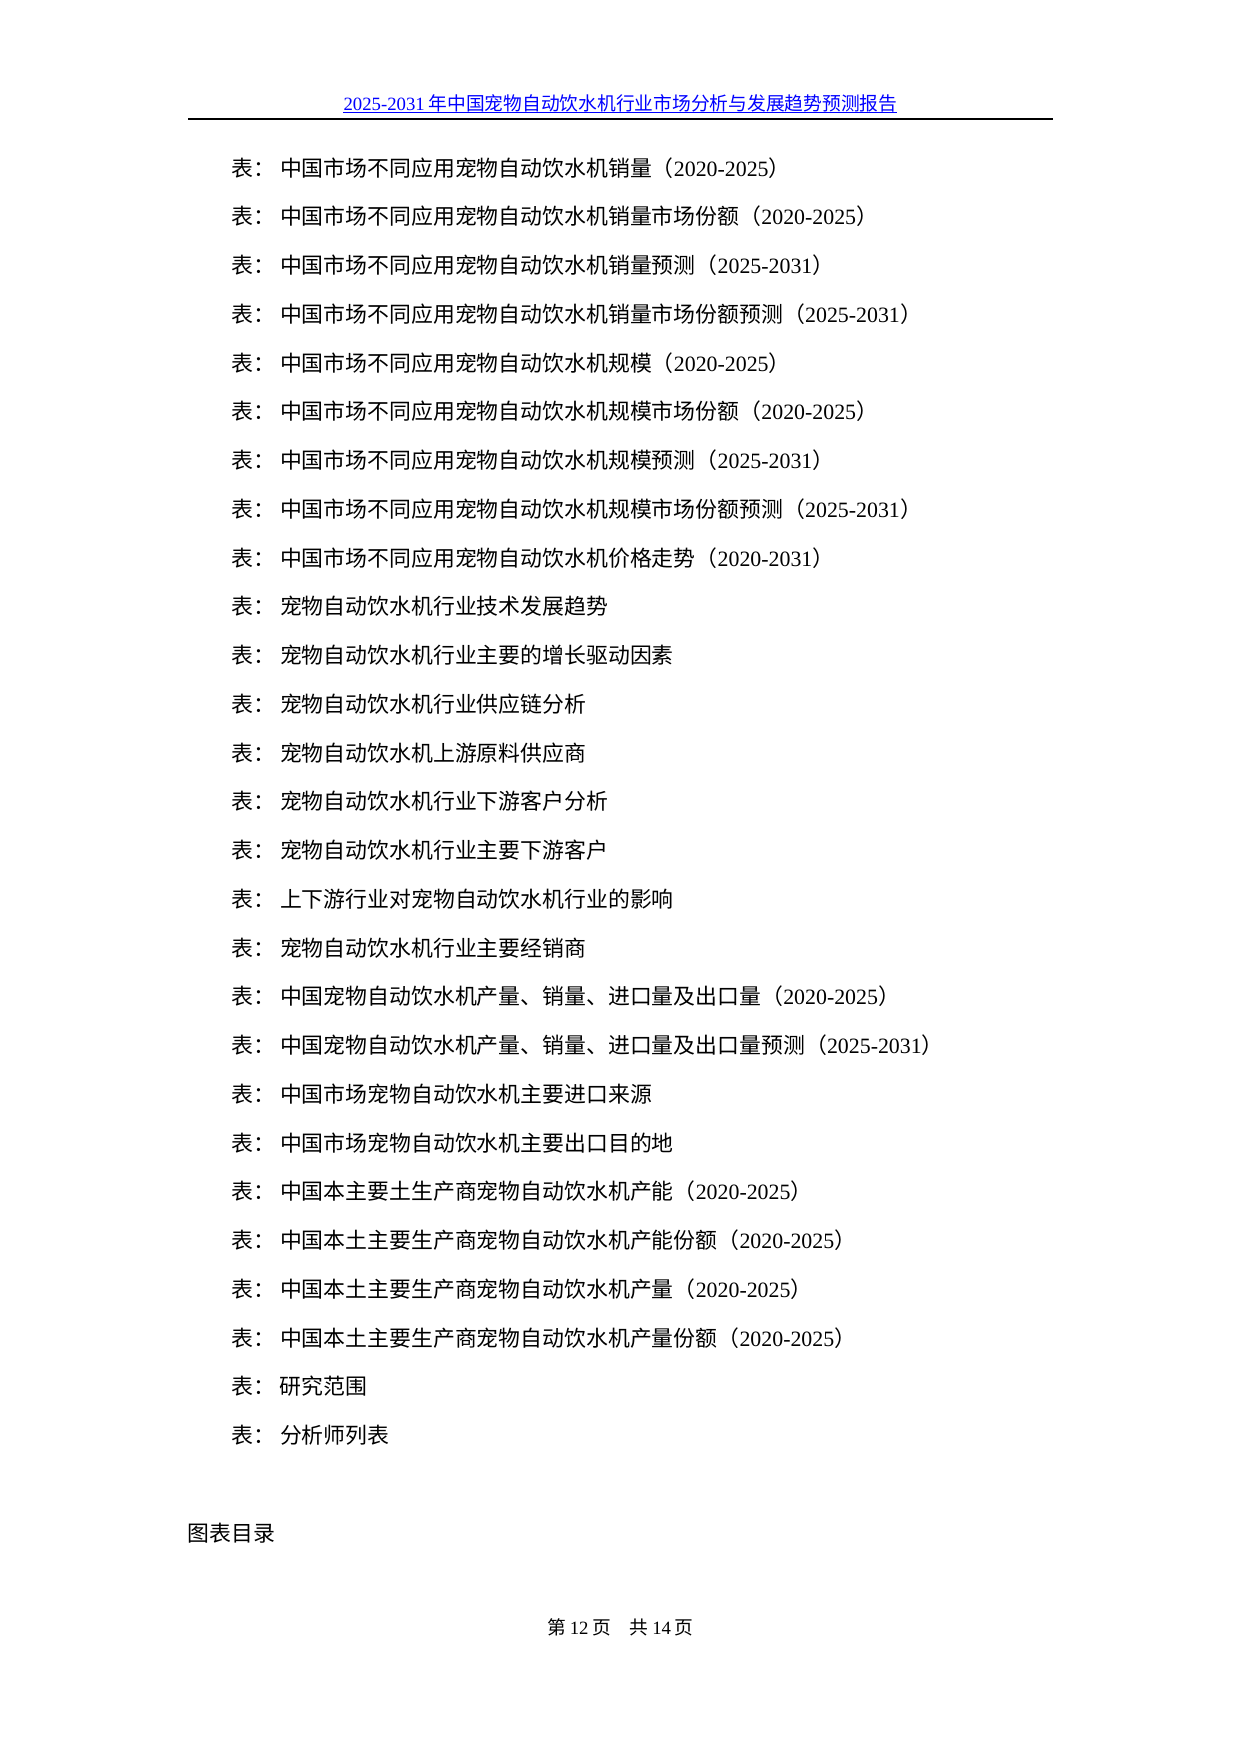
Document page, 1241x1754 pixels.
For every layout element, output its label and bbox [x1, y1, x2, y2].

text [187, 150, 1053, 1548]
